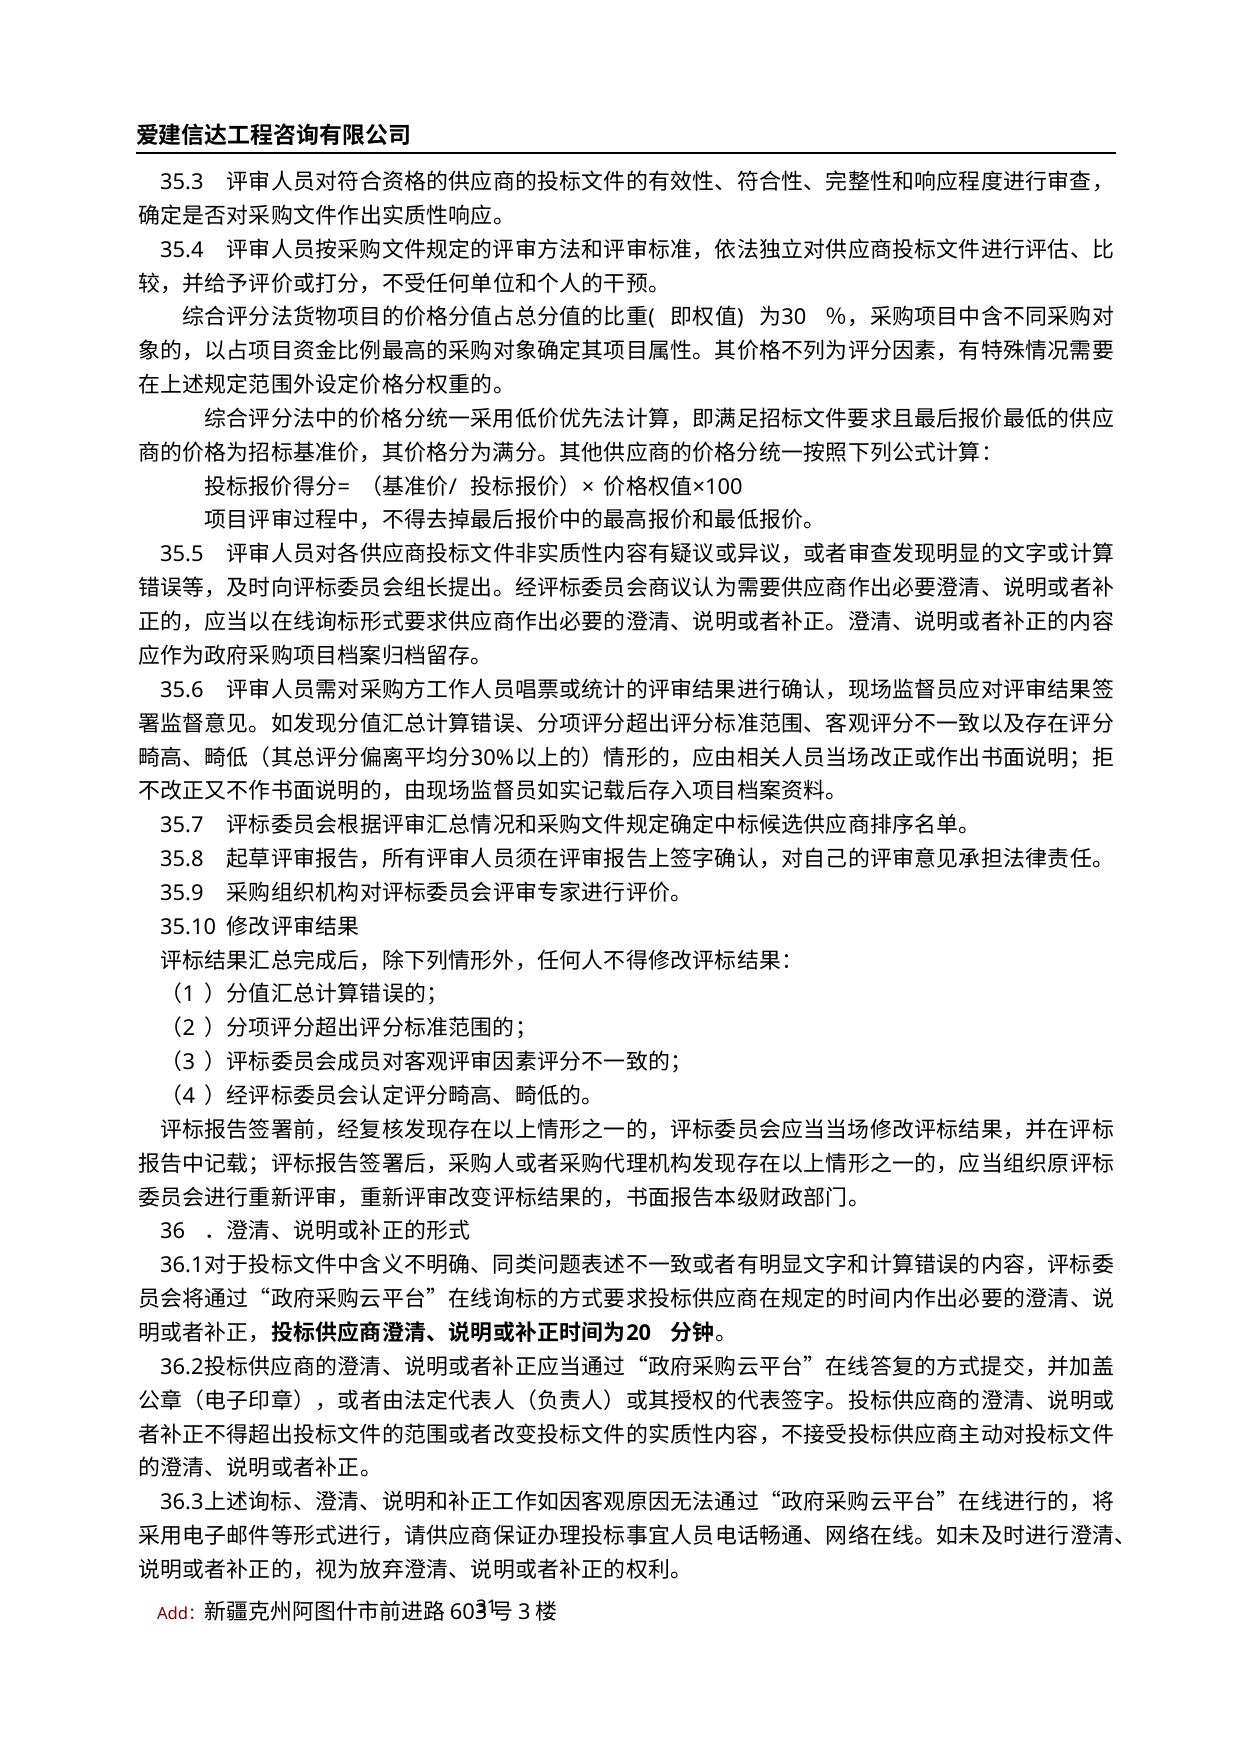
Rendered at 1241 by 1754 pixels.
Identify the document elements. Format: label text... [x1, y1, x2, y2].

text （4）经评标委员会认定评分畸高、畸低的。 [138, 1077, 1114, 1111]
text 36.2投标供应商的澄清、说明或者补正应当通过“政府采购云平台”在线答复的方式提交，并加盖公章（电子印章），或者由法定代表人（负责人）或其授权的代表签字。投标供应商的澄清、说明或者补正不得超出投标文件的范围或者改变投标文件的实质性内容，不接受投标供应商主动对投标文件的澄清、说明或者补正。 [138, 1348, 1114, 1483]
text 36.3上述询标、澄清、说明和补正工作如因客观原因无法通过“政府采购云平台”在线进行的，将采用电子邮件等形式进行，请供应商保证办理投标事宜人员电话畅通、网络在线。如未及时进行澄清、说明或者补正的，视为放弃澄清、说明或者补正的权利。 [138, 1483, 1114, 1585]
text 投标报价得分=（基准价/投标报价）×价格权值×100 [138, 468, 1114, 501]
text 35.6 评审人员需对采购方工作人员唱票或统计的评审结果进行确认，现场监督员应对评审结果签署监督意见。如发现分值汇总计算错误、分项评分超出评分标准范围、客观评分不一致以及存在评分畸高、畸低（其总评分偏离平均分30%以上的）情形的，应由相关人员当场改正或作出书面说明；拒不改正又不作书面说明的，由现场监督员如实记载后存入项目档案资料。 [138, 671, 1114, 806]
text 评标报告签署前，经复核发现存在以上情形之一的，评标委员会应当当场修改评标结果，并在评标报告中记载；评标报告签署后，采购人或者采购代理机构发现存在以上情形之一的，应当组织原评标委员会进行重新评审，重新评审改变评标结果的，书面报告本级财政部门。 [138, 1111, 1114, 1212]
text 35.9 采购组织机构对评标委员会评审专家进行评价。 [138, 874, 1114, 908]
text 36.1对于投标文件中含义不明确、同类问题表述不一致或者有明显文字和计算错误的内容，评标委员会将通过“政府采购云平台”在线询标的方式要求投标供应商在规定的时间内作出必要的澄清、说明或者补正，投标供应商澄清、说明或补正时间为20分钟。 [138, 1246, 1114, 1348]
text 项目评审过程中，不得去掉最后报价中的最高报价和最低报价。 [138, 501, 1114, 535]
text 35.7 评标委员会根据评审汇总情况和采购文件规定确定中标候选供应商排序名单。 [138, 806, 1114, 840]
text 35.10 修改评审结果 [138, 908, 1114, 942]
text 综合评分法货物项目的价格分值占总分值的比重(即权值)为30％，采购项目中含不同采购对象的，以占项目资金比例最高的采购对象确定其项目属性。其价格不列为评分因素，有特殊情况需要在上述规定范围外设定价格分权重的。 [138, 298, 1114, 400]
text 35.5 评审人员对各供应商投标文件非实质性内容有疑议或异议，或者审查发现明显的文字或计算错误等，及时向评标委员会组长提出。经评标委员会商议认为需要供应商作出必要澄清、说明或者补正的，应当以在线询标形式要求供应商作出必要的澄清、说明或者补正。澄清、说明或者补正的内容应作为政府采购项目档案归档留存。 [138, 535, 1114, 671]
text （3）评标委员会成员对客观评审因素评分不一致的； [138, 1043, 1114, 1077]
text 35.8 起草评审报告，所有评审人员须在评审报告上签字确认，对自己的评审意见承担法律责任。 [138, 840, 1114, 874]
text 36．澄清、说明或补正的形式 [138, 1212, 1114, 1246]
text 综合评分法中的价格分统一采用低价优先法计算，即满足招标文件要求且最后报价最低的供应商的价格为招标基准价，其价格分为满分。其他供应商的价格分统一按照下列公式计算： [138, 400, 1114, 468]
text （2）分项评分超出评分标准范围的； [138, 1009, 1114, 1043]
text （1）分值汇总计算错误的； [138, 975, 1114, 1009]
text 35.4 评审人员按采购文件规定的评审方法和评审标准，依法独立对供应商投标文件进行评估、比较，并给予评价或打分，不受任何单位和个人的干预。 [138, 231, 1114, 298]
text 评标结果汇总完成后，除下列情形外，任何人不得修改评标结果： [138, 942, 1114, 975]
text 35.3 评审人员对符合资格的供应商的投标文件的有效性、符合性、完整性和响应程度进行审查，确定是否对采购文件作出实质性响应。 [138, 163, 1114, 231]
